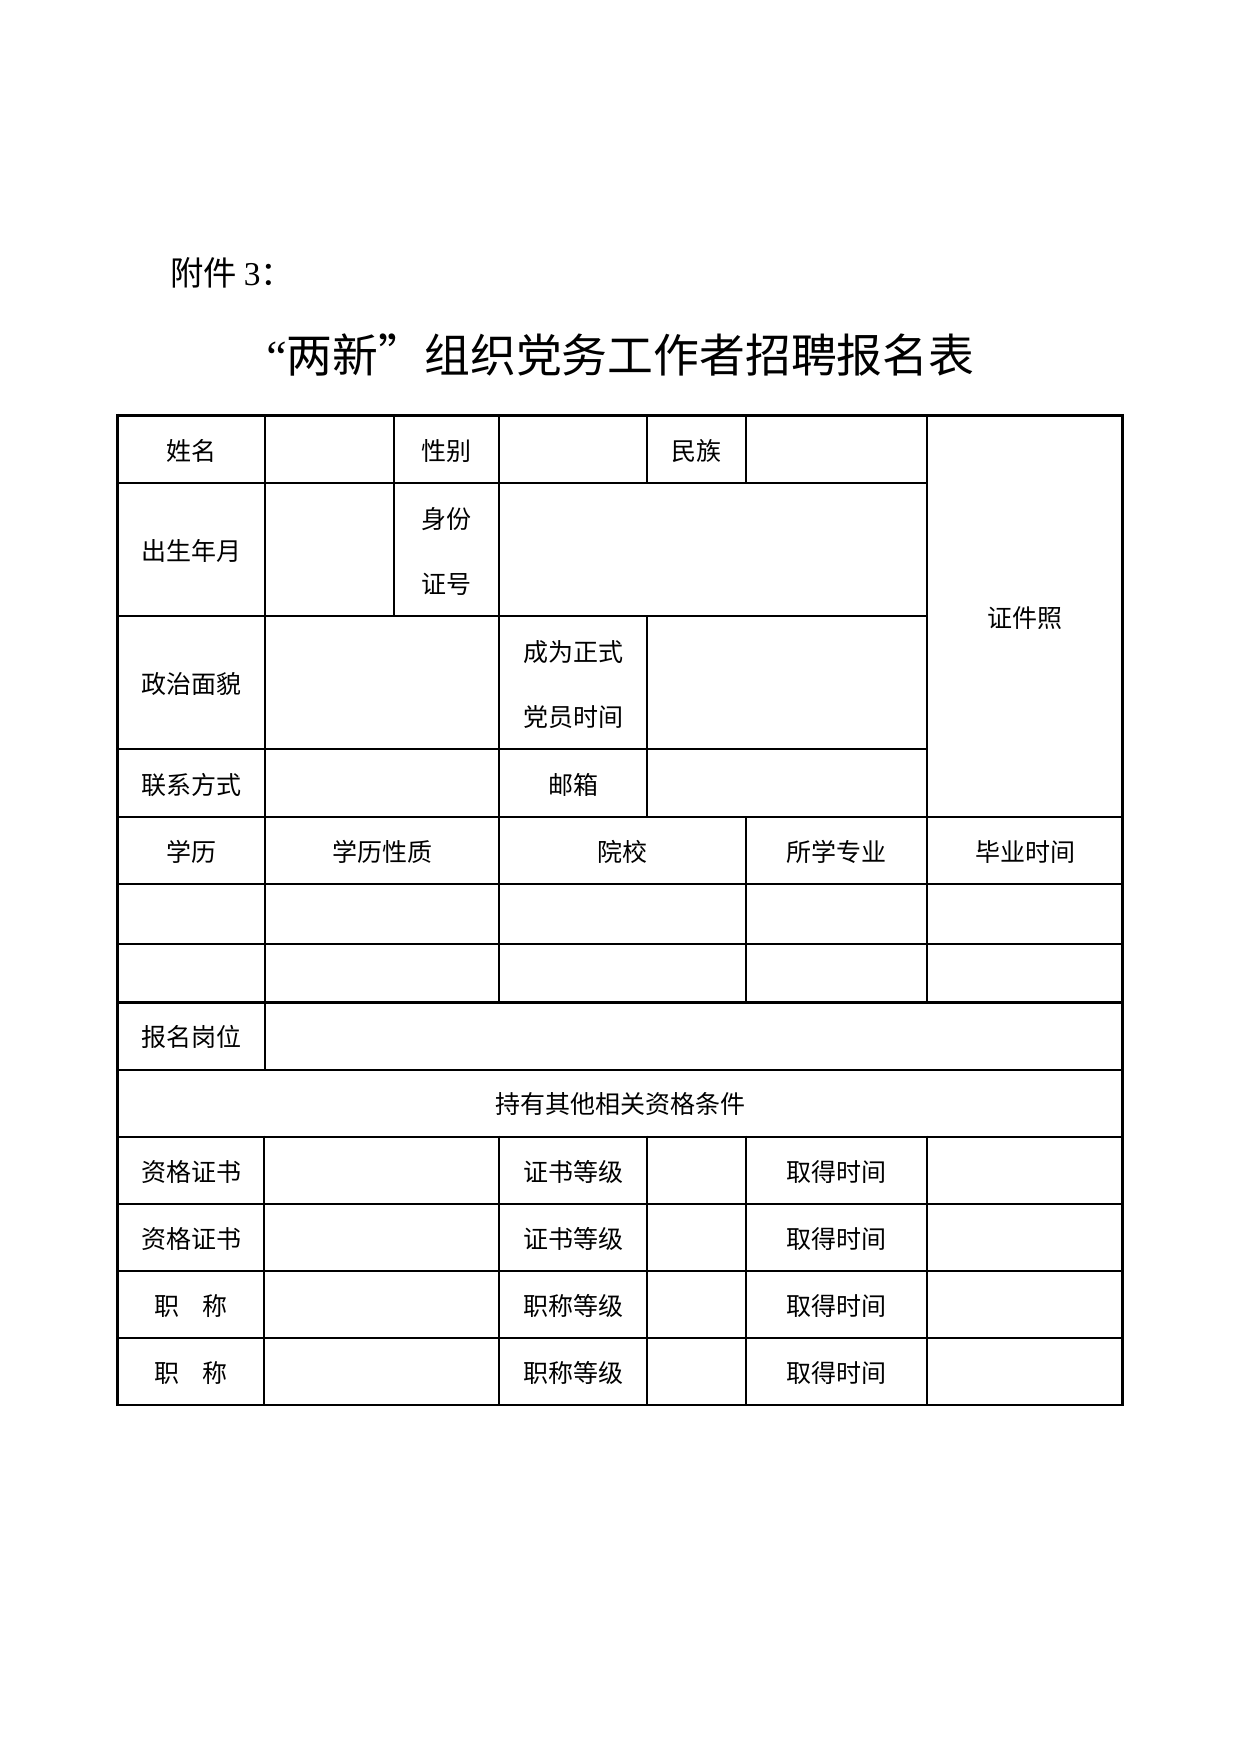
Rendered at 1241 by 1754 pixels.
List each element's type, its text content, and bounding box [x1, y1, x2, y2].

table_cell 取得时间 [747, 1138, 926, 1203]
table_cell [266, 945, 498, 1001]
table_cell 政治面貌 [119, 617, 264, 748]
table_header 民族 [648, 417, 745, 482]
table_cell 证书等级 [500, 1138, 646, 1203]
table_cell [747, 945, 926, 1001]
table_cell [747, 885, 926, 942]
table_header 性别 [395, 417, 498, 482]
table_cell [266, 750, 498, 816]
table_cell [928, 945, 1121, 1001]
table_cell 学历 [119, 818, 264, 883]
table_cell [928, 885, 1121, 942]
table_cell [928, 1339, 1121, 1404]
table_cell [266, 617, 498, 748]
text 附件3： [170, 239, 1070, 304]
table_cell [265, 1138, 498, 1203]
table_header [266, 417, 393, 482]
table_cell 邮箱 [500, 750, 646, 816]
table_cell 报名岗位 [119, 1004, 264, 1068]
table_cell [265, 1272, 498, 1337]
table_cell 成为正式 党员时间 [500, 617, 646, 748]
table_cell [265, 1205, 498, 1270]
table_cell [266, 885, 498, 942]
table_header [747, 417, 926, 482]
table_cell [500, 885, 745, 942]
table_cell [266, 484, 393, 615]
table_cell 身份 证号 [395, 484, 498, 615]
table_cell 出生年月 [119, 484, 264, 615]
table_cell 毕业时间 [928, 818, 1121, 883]
table_cell [648, 617, 926, 748]
table_cell 职 称 [119, 1339, 263, 1404]
table_cell 资格证书 [119, 1205, 263, 1270]
table_header 姓名 [119, 417, 264, 482]
table_cell [265, 1339, 498, 1404]
table_cell 院校 [500, 818, 745, 883]
table_header 证件照 [928, 417, 1121, 816]
table_cell [648, 1339, 745, 1404]
table_cell 证书等级 [500, 1205, 646, 1270]
table_cell [648, 1138, 745, 1203]
table_cell 所学专业 [747, 818, 926, 883]
table_cell 资格证书 [119, 1138, 263, 1203]
table_cell [648, 750, 926, 816]
table_cell [119, 885, 264, 942]
table_cell 取得时间 [747, 1272, 926, 1337]
table_cell [928, 1138, 1121, 1203]
table_cell 职 称 [119, 1272, 263, 1337]
table_cell 取得时间 [747, 1205, 926, 1270]
table_cell 持有其他相关资格条件 [119, 1071, 1121, 1136]
table_cell [500, 484, 926, 615]
table_cell 联系方式 [119, 750, 264, 816]
table_cell [928, 1272, 1121, 1337]
table_cell [648, 1272, 745, 1337]
text “两新”组织党务工作者招聘报名表 [170, 304, 1070, 401]
table_cell 职称等级 [500, 1272, 646, 1337]
table_cell [119, 945, 264, 1001]
table_cell [500, 945, 745, 1001]
table_header [500, 417, 646, 482]
table_cell 取得时间 [747, 1339, 926, 1404]
table_cell 职称等级 [500, 1339, 646, 1404]
table_cell [648, 1205, 745, 1270]
table_cell [928, 1205, 1121, 1270]
table_cell 学历性质 [266, 818, 498, 883]
table_cell [266, 1004, 1121, 1068]
